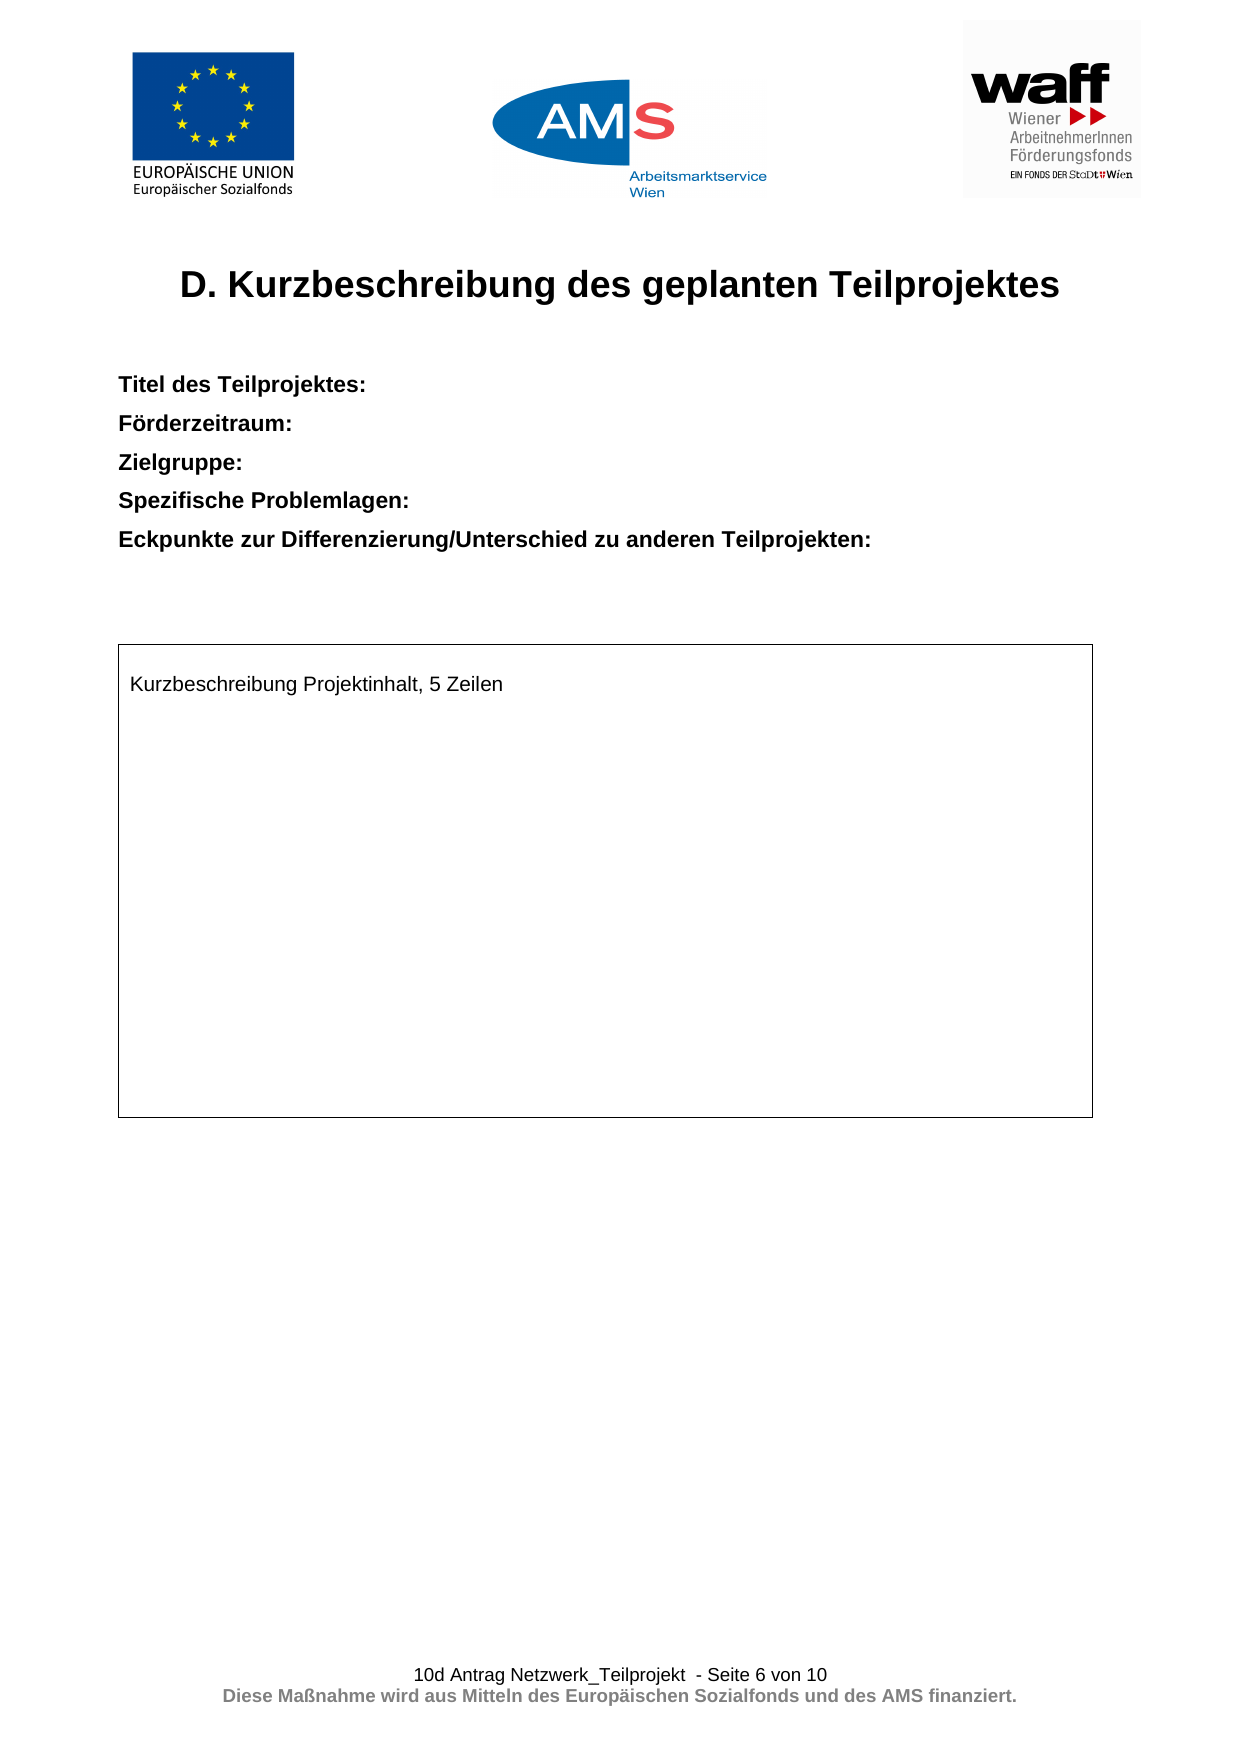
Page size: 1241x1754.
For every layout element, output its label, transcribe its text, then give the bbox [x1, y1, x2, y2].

table_header Kurzbeschreibung Projektinhalt, 5 Zeilen [119, 645, 1092, 1117]
picture [130, 50, 296, 198]
text Eckpunkte zur Differenzierung/Unterschied zu anderen Teilprojekten: [118, 526, 1122, 553]
text Förderzeitraum: [118, 410, 1122, 436]
picture [492, 79, 767, 198]
text Titel des Teilprojektes: [118, 371, 1122, 397]
text Zielgruppe: [118, 449, 1122, 475]
picture [963, 20, 1141, 198]
text D. Kurzbeschreibung des geplanten Teilprojektes [118, 263, 1122, 306]
text Spezifische Problemlagen: [118, 487, 1122, 514]
